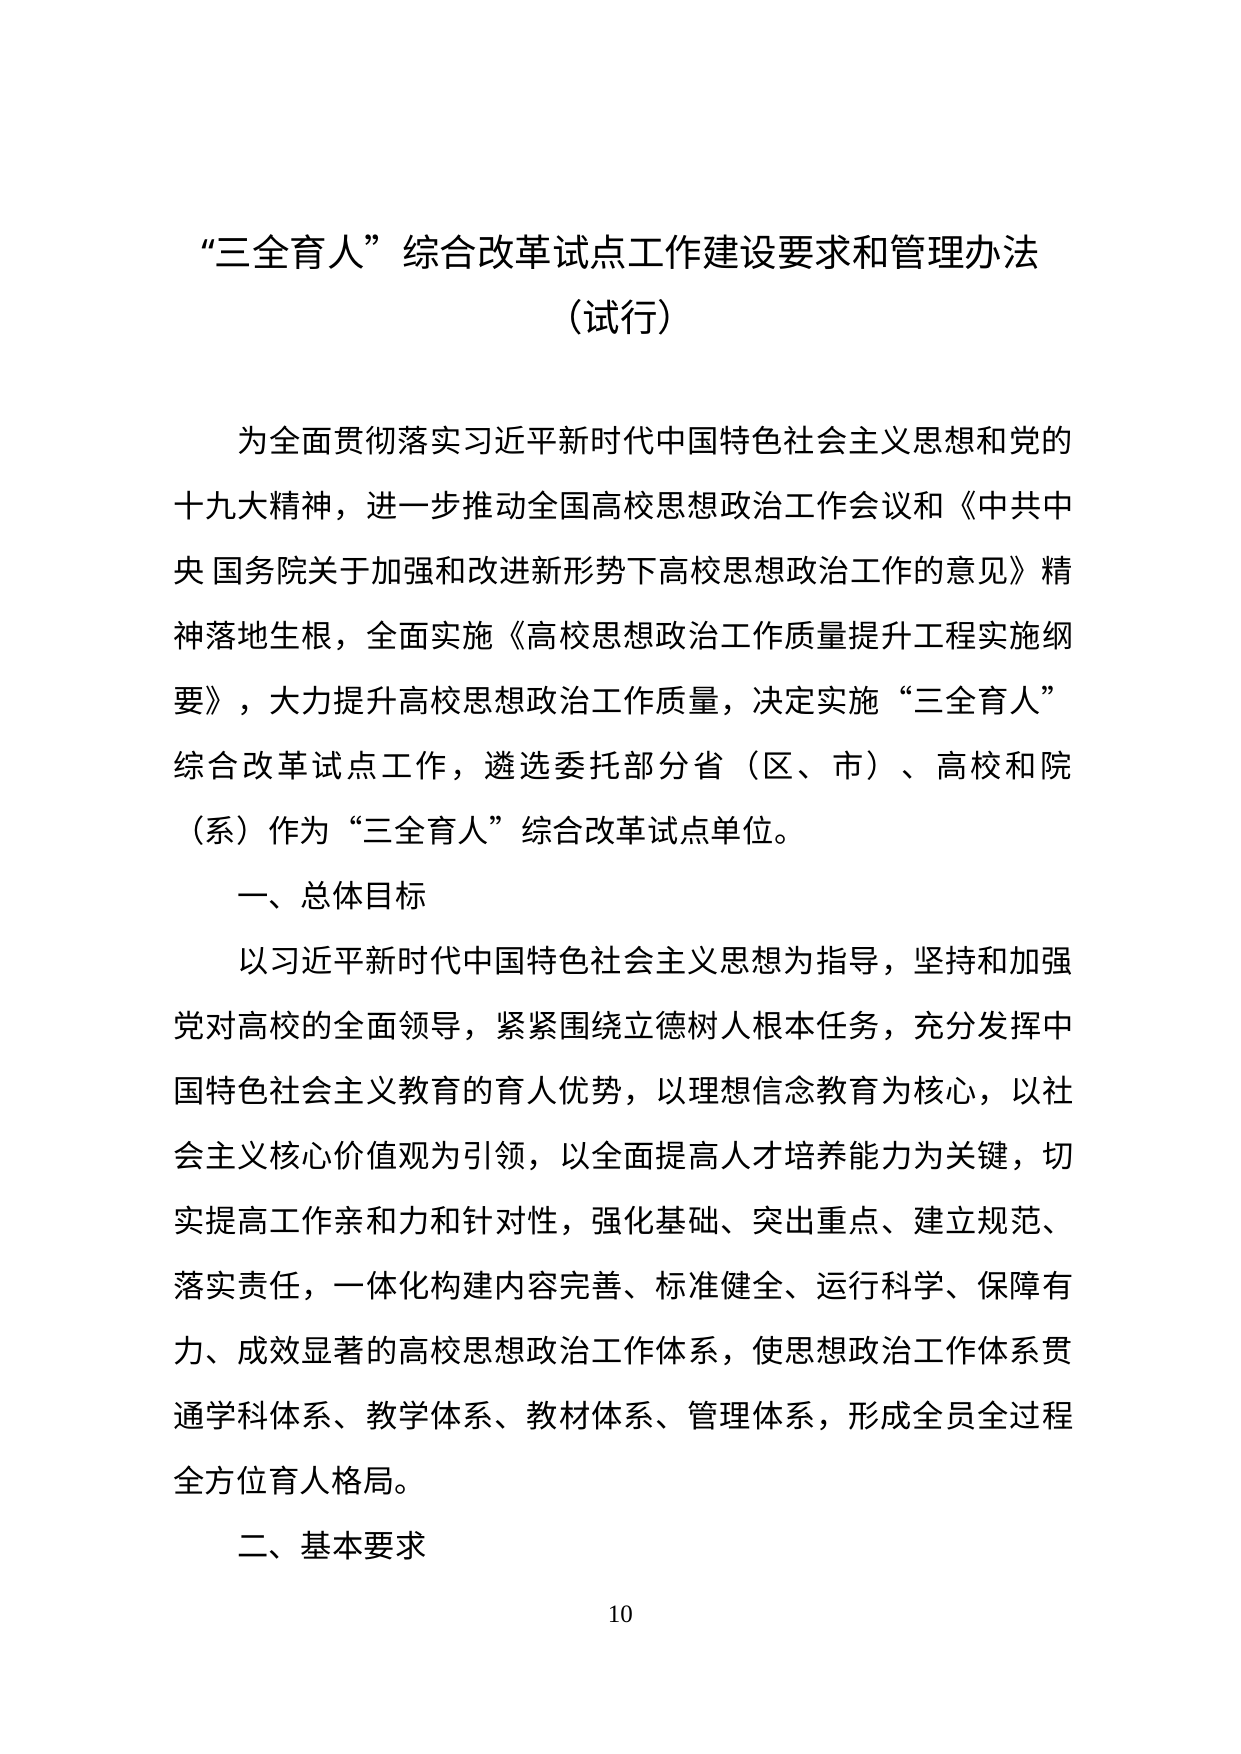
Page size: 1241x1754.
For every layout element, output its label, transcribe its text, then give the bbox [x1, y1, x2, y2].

text 二、基本要求 [173, 1511, 1073, 1576]
text 为全面贯彻落实习近平新时代中国特色社会主义思想和党的十九大精神，进一步推动全国高校思想政治工作会议和《中共中央 国务院关于加强和改进新形势下高校思想政治工作的意见》精神落地生根，全面实施《高校思想政治工作质量提升工程实施纲要》，大力提升高校思想政治工作质量，决定实施“三全育人”综合改革试点工作，遴选委托部分省（区、市）、高校和院（系）作为“三全育人”综合改革试点单位。 [173, 406, 1073, 861]
text “三全育人”综合改革试点工作建设要求和管理办法（试行） [187, 218, 1053, 348]
text 以习近平新时代中国特色社会主义思想为指导，坚持和加强党对高校的全面领导，紧紧围绕立德树人根本任务，充分发挥中国特色社会主义教育的育人优势，以理想信念教育为核心，以社会主义核心价值观为引领，以全面提高人才培养能力为关键，切实提高工作亲和力和针对性，强化基础、突出重点、建立规范、落实责任，一体化构建内容完善、标准健全、运行科学、保障有力、成效显著的高校思想政治工作体系，使思想政治工作体系贯通学科体系、教学体系、教材体系、管理体系，形成全员全过程全方位育人格局。 [173, 926, 1073, 1511]
text 一、总体目标 [173, 861, 1073, 926]
